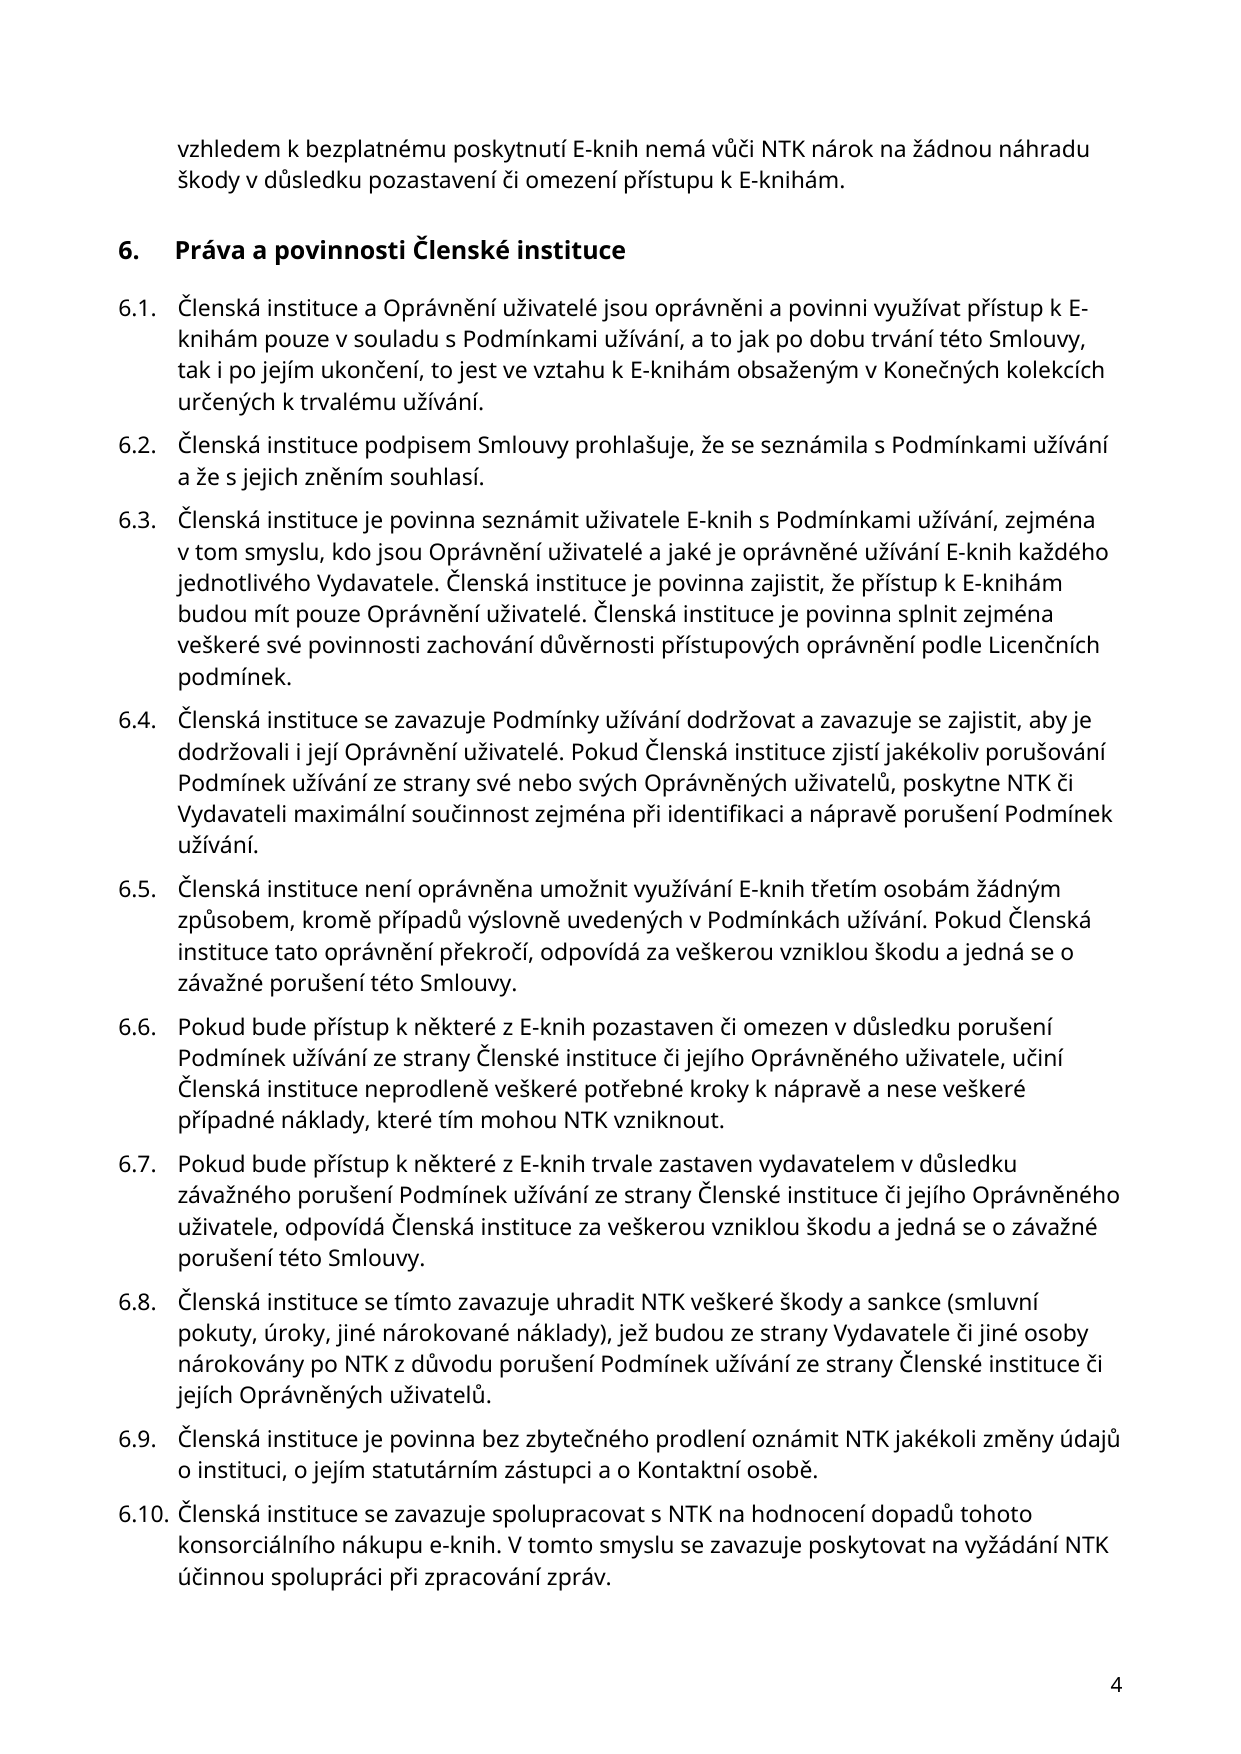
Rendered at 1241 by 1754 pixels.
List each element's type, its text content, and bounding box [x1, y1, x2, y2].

list Členská instituce je povinna seznámit uživatele E-knih s Podmínkami užívání, zejména v tom smyslu, kdo jsou Oprávnění uživatelé a jaké je oprávněné užívání E-knih každého jednotlivého Vydavatele. Členská instituce je povinna zajistit, že přístup k E-knihám budou mít pouze Oprávnění uživatelé. Členská instituce je povinna splnit zejména veškeré své povinnosti zachování důvěrnosti přístupových oprávnění podle Licenčních podmínek. [118, 504, 1122, 692]
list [118, 133, 1122, 195]
list Členská instituce se zavazuje Podmínky užívání dodržovat a zavazuje se zajistit, aby je dodržovali i její Oprávnění uživatelé. Pokud Členská instituce zjistí jakékoliv porušování Podmínek užívání ze strany své nebo svých Oprávněných uživatelů, poskytne NTK či Vydavateli maximální součinnost zejména při identifikaci a nápravě porušení Podmínek užívání. [118, 704, 1122, 861]
list Práva a povinnosti Členské instituce [118, 233, 1122, 267]
list Členská instituce se tímto zavazuje uhradit NTK veškeré škody a sankce (smluvní pokuty, úroky, jiné nárokované náklady), jež budou ze strany Vydavatele či jiné osoby nárokovány po NTK z důvodu porušení Podmínek užívání ze strany Členské instituce či jejích Oprávněných uživatelů. [118, 1286, 1122, 1411]
list Členská instituce se zavazuje spolupracovat s NTK na hodnocení dopadů tohoto konsorciálního nákupu e-knih. V tomto smyslu se zavazuje poskytovat na vyžádání NTK účinnou spolupráci při zpracování zpráv. [118, 1498, 1122, 1592]
list Pokud bude přístup k některé z E-knih trvale zastaven vydavatelem v důsledku závažného porušení Podmínek užívání ze strany Členské instituce či jejího Oprávněného uživatele, odpovídá Členská instituce za veškerou vzniklou škodu a jedná se o závažné porušení této Smlouvy. [118, 1148, 1122, 1273]
list Členská instituce a Oprávnění uživatelé jsou oprávněni a povinni využívat přístup k E-knihám pouze v souladu s Podmínkami užívání, a to jak po dobu trvání této Smlouvy, tak i po jejím ukončení, to jest ve vztahu k E-knihám obsaženým v Konečných kolekcích určených k trvalému užívání. [118, 292, 1122, 417]
list Členská instituce není oprávněna umožnit využívání E-knih třetím osobám žádným způsobem, kromě případů výslovně uvedených v Podmínkách užívání. Pokud Členská instituce tato oprávnění překročí, odpovídá za veškerou vzniklou škodu a jedná se o závažné porušení této Smlouvy. [118, 873, 1122, 998]
list Členská instituce podpisem Smlouvy prohlašuje, že se seznámila s Podmínkami užívání a že s jejich zněním souhlasí. [118, 429, 1122, 492]
list Pokud bude přístup k některé z E-knih pozastaven či omezen v důsledku porušení Podmínek užívání ze strany Členské instituce či jejího Oprávněného uživatele, učiní Členská instituce neprodleně veškeré potřebné kroky k nápravě a nese veškeré případné náklady, které tím mohou NTK vzniknout. [118, 1011, 1122, 1136]
list Členská instituce je povinna bez zbytečného prodlení oznámit NTK jakékoli změny údajů o instituci, o jejím statutárním zástupci a o Kontaktní osobě. [118, 1423, 1122, 1486]
